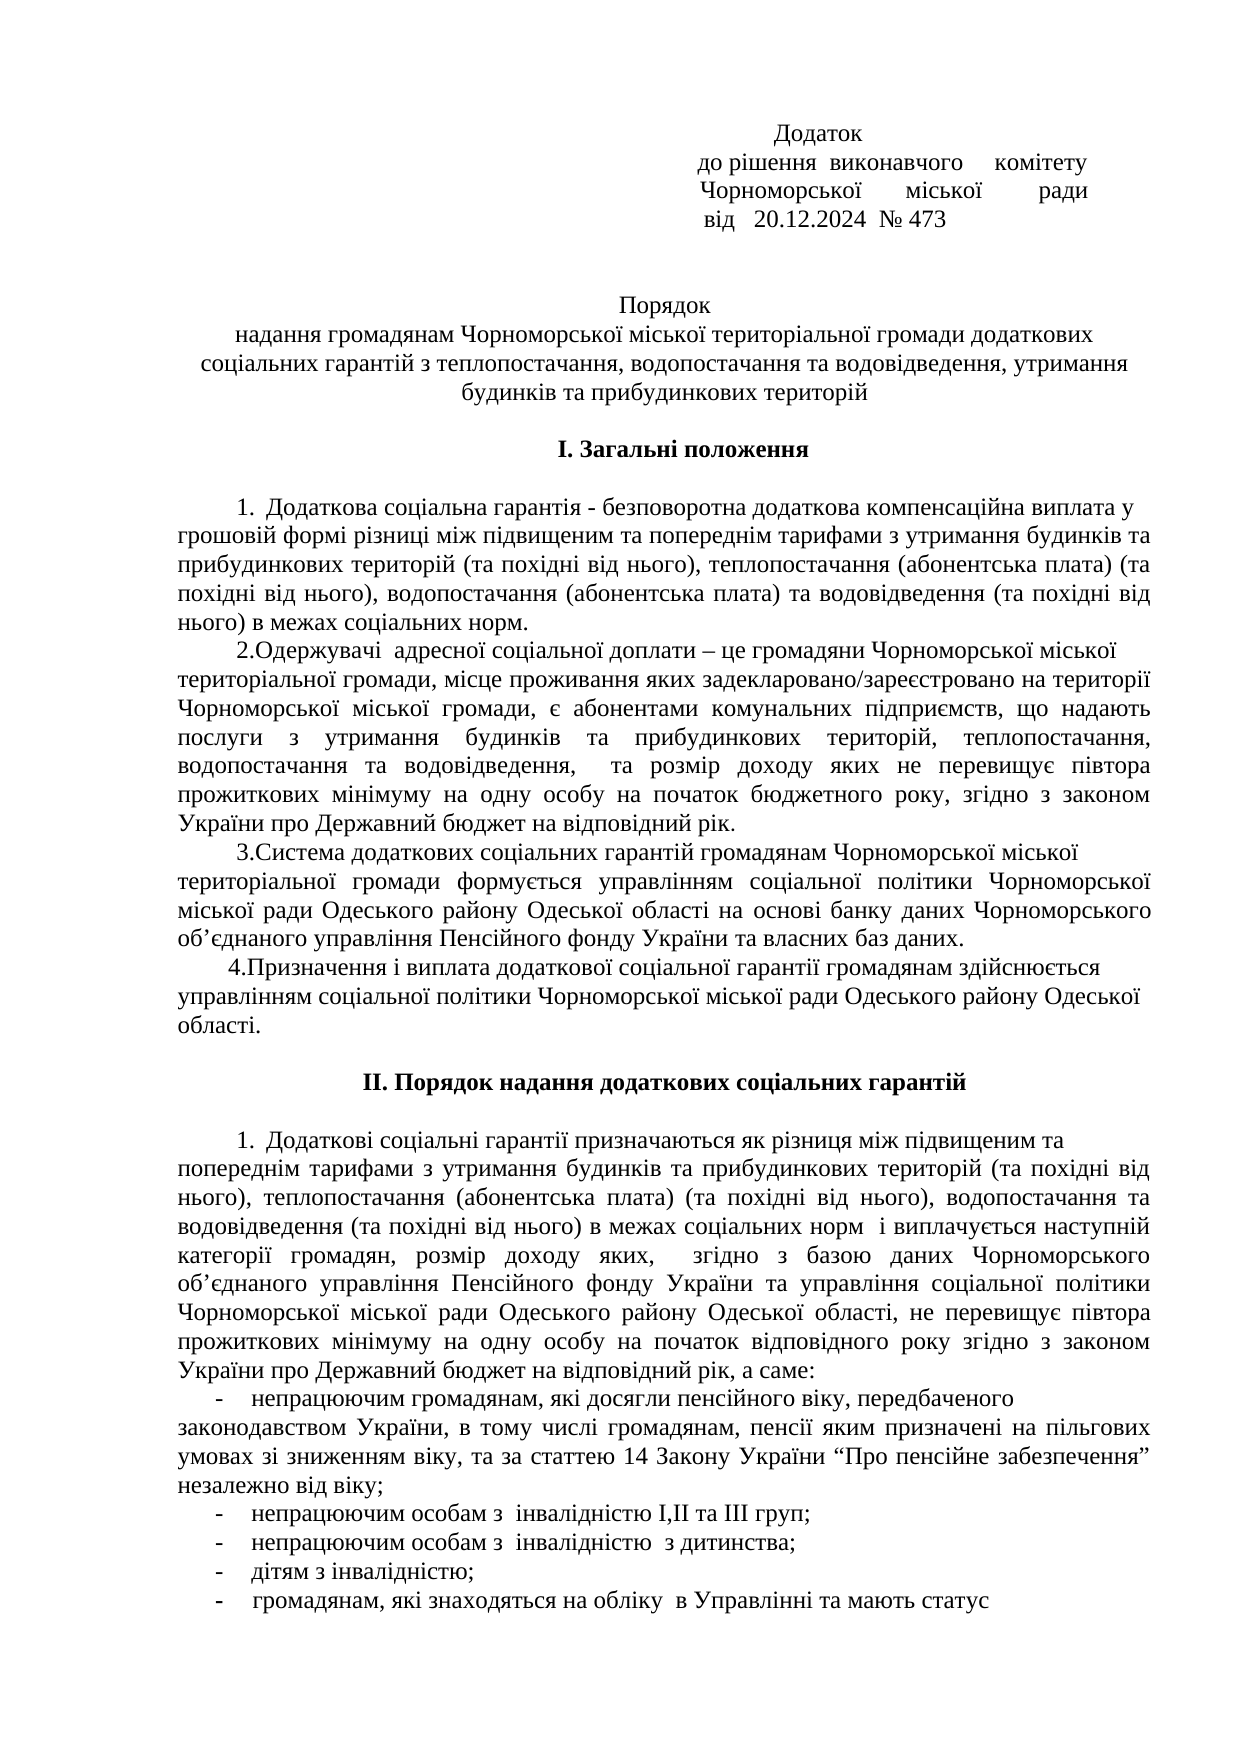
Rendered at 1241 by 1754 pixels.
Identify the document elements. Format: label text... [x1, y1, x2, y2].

text попереднім тарифами з утримання будинків та прибудинкових територій (та похідні від нього), теплопостачання (абонентська плата) (та похідні від нього), водопостачання та водовідведення (та похідні від нього) в межах соціальних норм і виплачується наступній категорії громадян, розмір доходу яких, згідно з базою даних Чорноморського об’єднаного управління Пенсійного фонду України та управління соціальної політики Чорноморської міської ради Одеського району Одеської області, не перевищує півтора прожиткових мінімуму на одну особу на початок відповідного року згідно з законом України про Державний бюджет на відповідний рік, а саме: [177, 1153, 1152, 1383]
text 3.Система додаткових соціальних гарантій громадянам Чорноморської міської [236, 837, 1152, 866]
text І. Загальні положення [215, 434, 1152, 463]
list законодавством України, в тому числі громадянам, пенсії яким призначені на пільгових умовах зі зниженням віку, та за статтею 14 Закону України “Про пенсійне забезпечення” незалежно від віку; [177, 1412, 1152, 1498]
text Додаток до рішення виконавчого комітету [251, 118, 1152, 176]
list непрацюючим особам з інвалідністю І,ІІ та ІІІ груп; [215, 1498, 1152, 1527]
list непрацюючим особам з інвалідністю з дитинства; [215, 1527, 1152, 1556]
text області. [177, 1010, 1152, 1038]
list непрацюючим громадянам, які досягли пенсійного віку, передбаченого [215, 1383, 1152, 1412]
text 2.Одержувачі адресної соціальної доплати – це громадяни Чорноморської міської [177, 636, 1152, 664]
list Додаткова соціальна гарантія - безповоротна додаткова компенсаційна виплата у [236, 492, 1152, 521]
text від 20.12.2024 № 473 [472, 204, 1152, 233]
text грошовій формі різниці між підвищеним та попереднім тарифами з утримання будинків та прибудинкових територій (та похідні від нього), теплопостачання (абонентська плата) (та похідні від нього), водопостачання (абонентська плата) та водовідведення (та похідні від нього) в межах соціальних норм. [177, 521, 1152, 636]
text Порядок [177, 291, 1152, 319]
text ІІ. Порядок надання додаткових соціальних гарантій [177, 1067, 1152, 1096]
list громадянам, які знаходяться на обліку в Управлінні та мають статус [215, 1585, 1152, 1613]
text Чорноморської міської ради [472, 176, 1152, 204]
text надання громадянам Чорноморської міської територіальної громади додаткових соціальних гарантій з теплопостачання, водопостачання та водовідведення, утримання будинків та прибудинкових територій [177, 319, 1152, 406]
text 4.Призначення і виплата додаткової соціальної гарантії громадянам здійснюється [177, 952, 1152, 981]
list Додаткові соціальні гарантії призначаються як різниця між підвищеним та [236, 1125, 1152, 1153]
list дітям з інвалідністю; [215, 1556, 1152, 1585]
text територіальної громади, місце проживання яких задекларовано/зареєстровано на території Чорноморської міської громади, є абонентами комунальних підприємств, що надають послуги з утримання будинків та прибудинкових територій, теплопостачання, водопостачання та водовідведення, та розмір доходу яких не перевищує півтора прожиткових мінімуму на одну особу на початок бюджетного року, згідно з законом України про Державний бюджет на відповідний рік. [177, 664, 1152, 837]
text управлінням соціальної політики Чорноморської міської ради Одеського району Одеської [177, 981, 1152, 1010]
text територіальної громади формується управлінням соціальної політики Чорноморської міської ради Одеського району Одеської області на основі банку даних Чорноморського об’єднаного управління Пенсійного фонду України та власних баз даних. [177, 866, 1152, 952]
